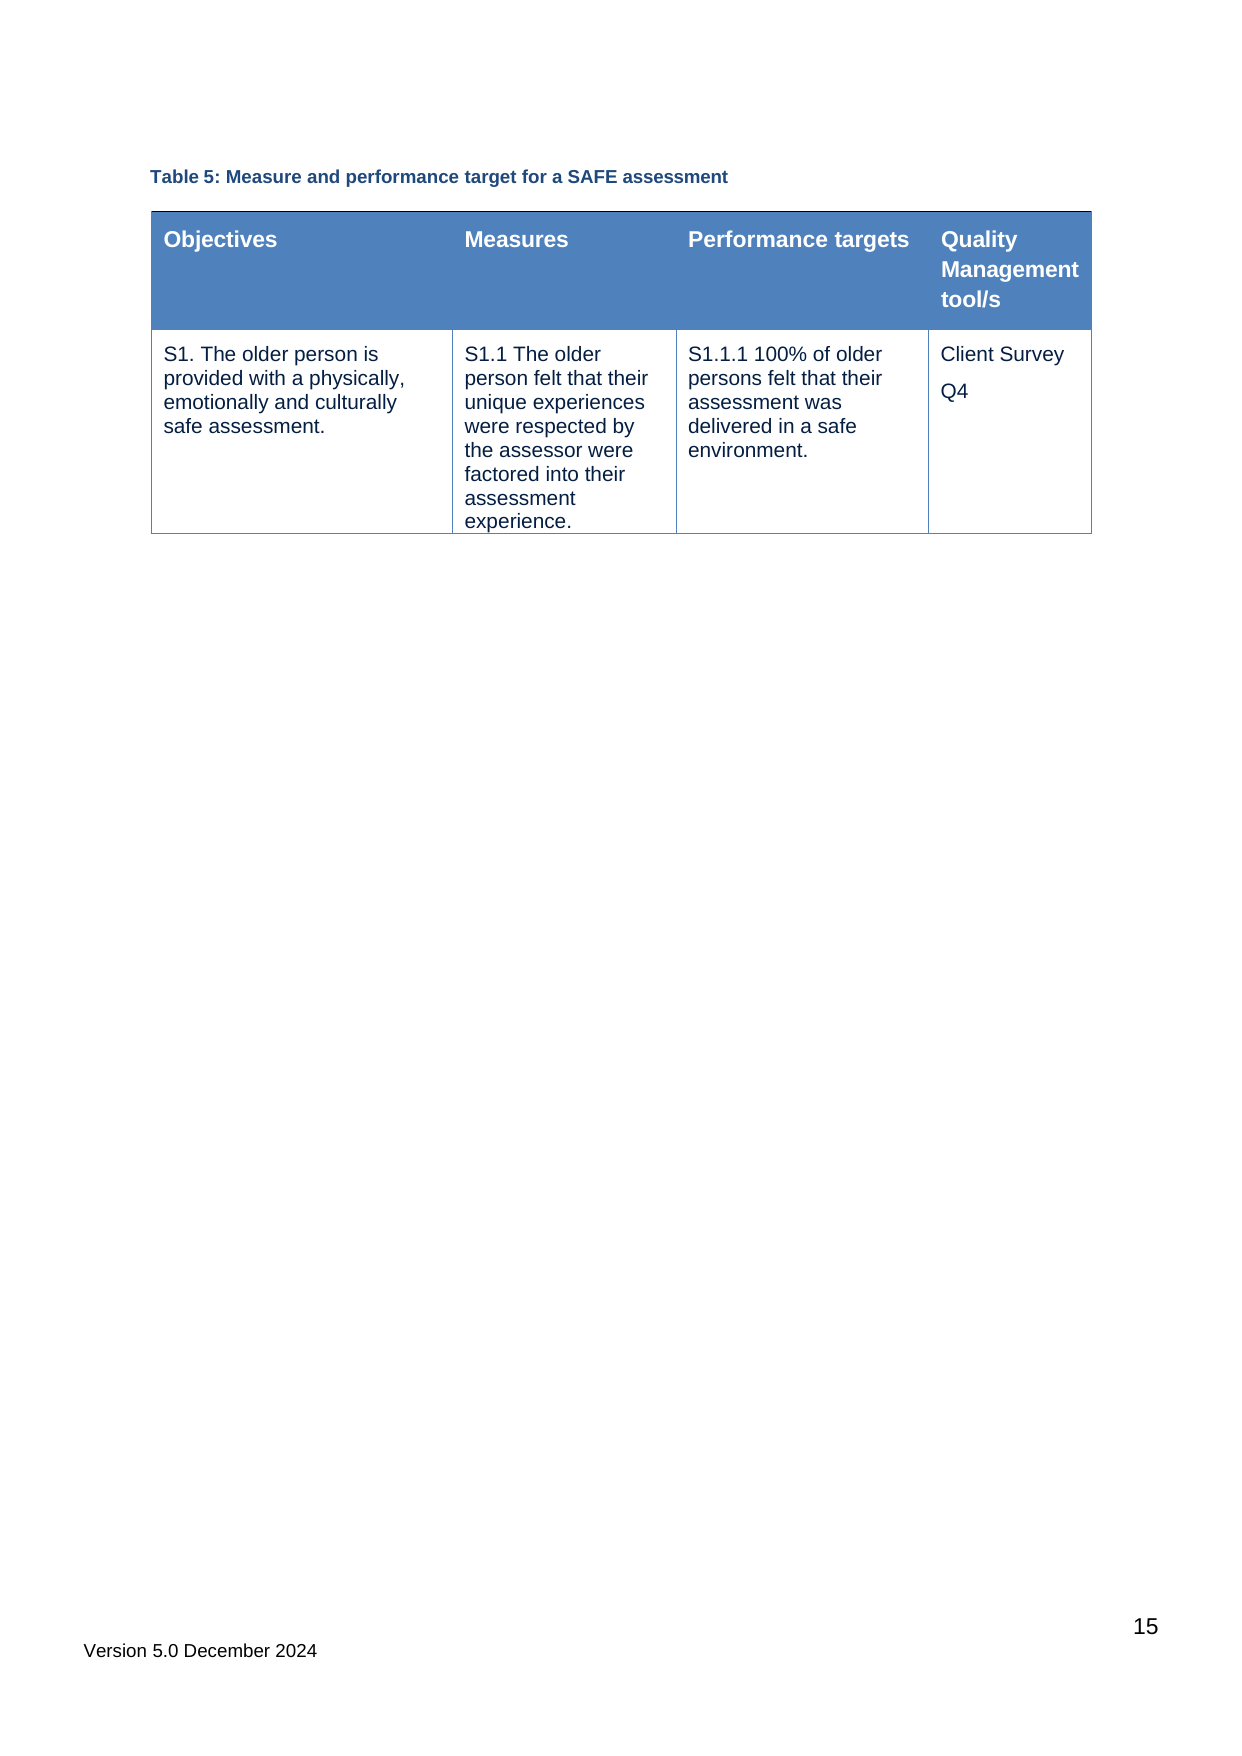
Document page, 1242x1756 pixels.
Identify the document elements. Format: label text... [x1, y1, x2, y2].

text Table 5: Measure and performance target for a SAFE assessment [150, 166, 1158, 187]
table_cell S1. The older person is provided with a physically, emotionally and culturally safe assessment. [152, 330, 452, 533]
table_cell S1.1.1 100% of older persons felt that their assessment was delivered in a safe environment. [677, 330, 928, 533]
table_header Objectives [152, 212, 452, 329]
table_header Performance targets [677, 212, 929, 329]
table_cell Client Survey Q4 [929, 330, 1091, 533]
table_header Quality Management tool/s [929, 212, 1091, 329]
table_header Measures [453, 212, 676, 329]
table_cell S1.1 The older person felt that their unique experiences were respected by the assessor were factored into their assessment experience. [453, 330, 676, 533]
